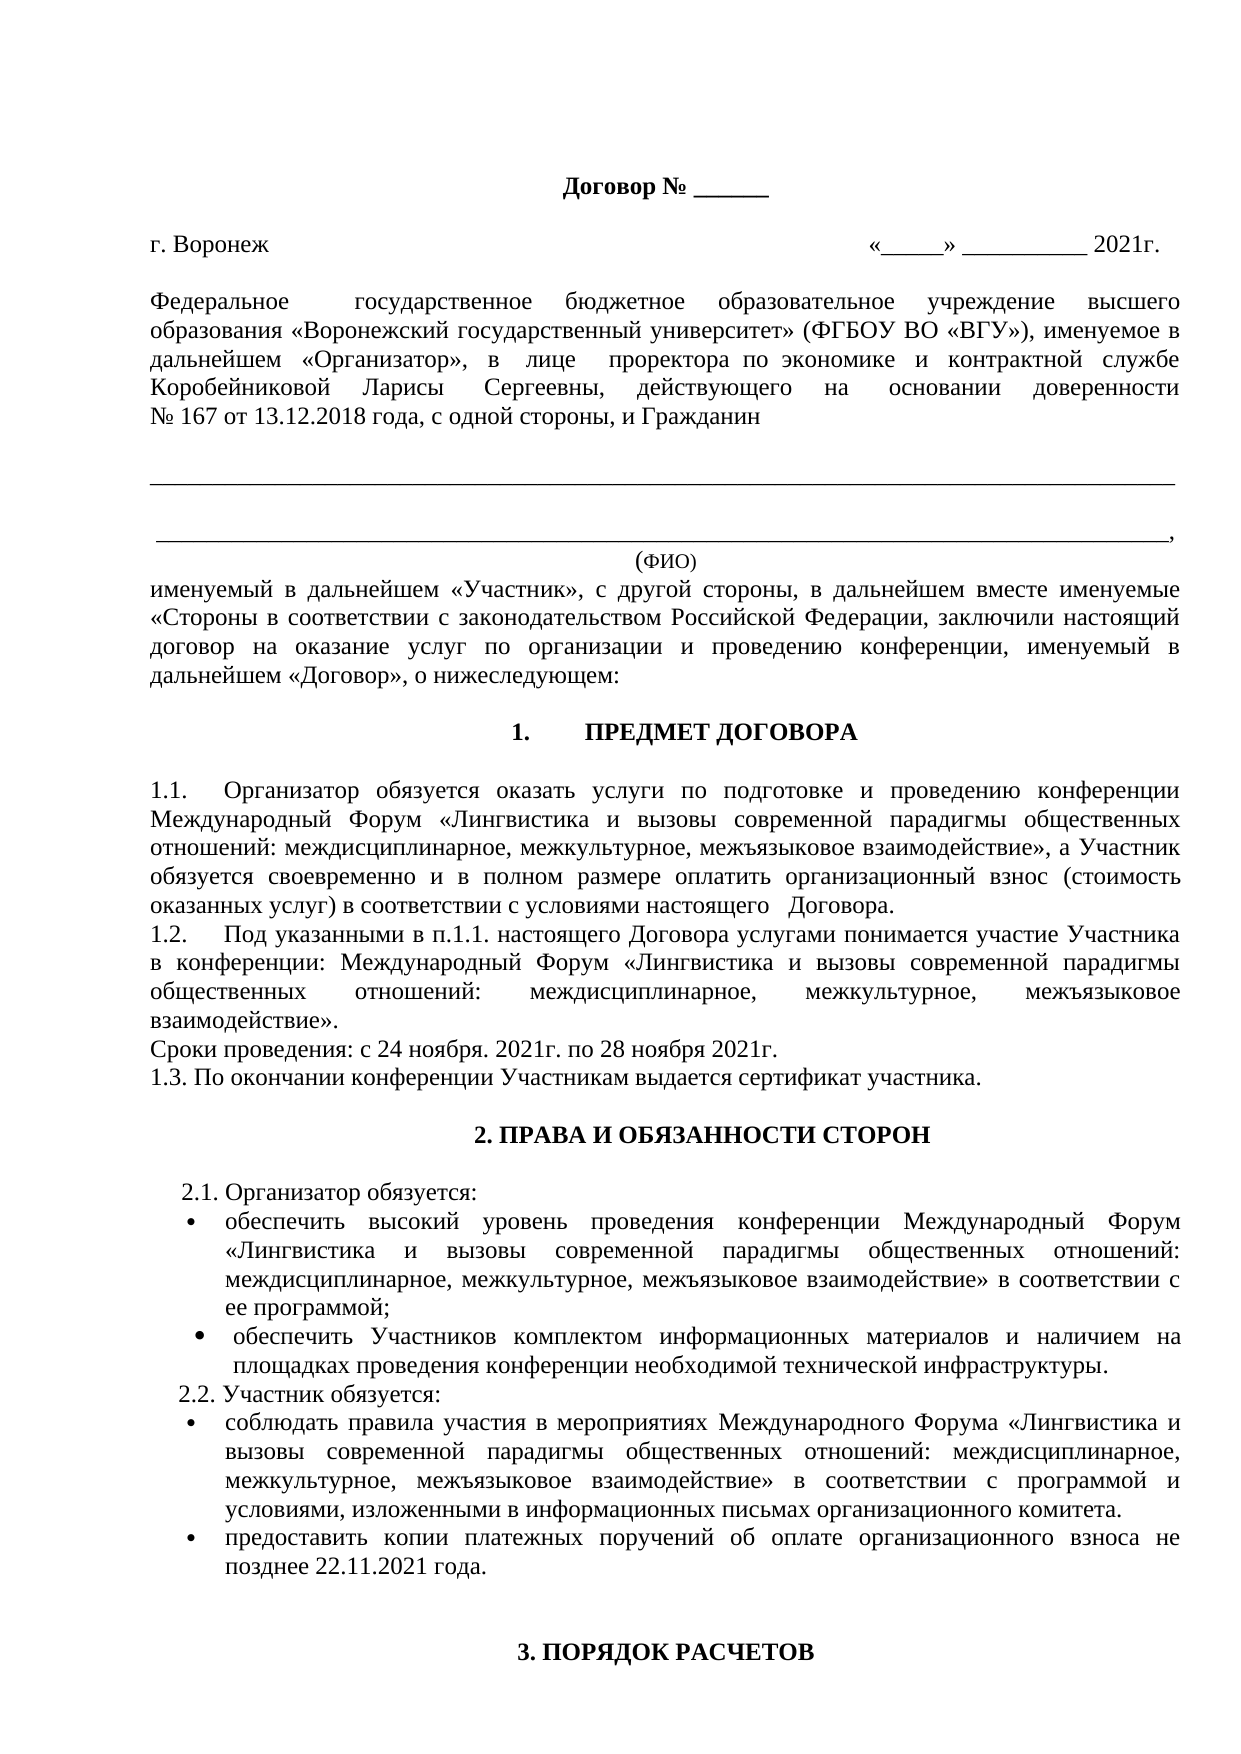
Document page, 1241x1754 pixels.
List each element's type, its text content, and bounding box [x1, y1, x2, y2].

text 3. ПОРЯДОК РАСЧЕТОВ [150, 1637, 1181, 1666]
text 1.1. Организатор обязуется оказать услуги по подготовке и проведению конференции Международный Форум «Лингвистика и вызовы современной парадигмы общественных отношений: междисциплинарное, межкультурное, межъязыковое взаимодействие», а Участник обязуется своевременно и в полном размере оплатить организационный взнос (стоимость оказанных услуг) в соответствии с условиями настоящего Договора. [150, 775, 1181, 919]
text г. Воронеж «_____» __________ 2021г. [150, 229, 1181, 257]
text 2. ПРАВА И ОБЯЗАННОСТИ СТОРОН [223, 1120, 1181, 1149]
text Федеральное государственное бюджетное образовательное учреждение высшего образования «Воронежский государственный университет» (ФГБОУ ВО «ВГУ»), именуемое в дальнейшем «Организатор», в лице проректора по экономике и контрактной службе Коробейниковой Ларисы Сергеевны, действующего на основании доверенности № 167 от 13.12.2018 года, с одной стороны, и Гражданин [150, 286, 1181, 430]
list ПРЕДМЕТ ДОГОВОРА [187, 717, 1181, 746]
text Договор № ______ [150, 171, 1181, 200]
text __________________________________________________________________________________ [150, 459, 1181, 487]
list соблюдать правила участия в мероприятиях Международного Форума «Лингвистика и вызовы современной парадигмы общественных отношений: междисциплинарное, межкультурное, межъязыковое взаимодействие» в соответствии с программой и условиями, изложенными в информационных письмах организационного комитета. [187, 1407, 1181, 1522]
text 1.3. По окончании конференции Участникам выдается сертификат участника. [150, 1062, 1181, 1091]
text 2.1. Организатор обязуется: [150, 1177, 1181, 1206]
list предоставить копии платежных поручений об оплате организационного взноса не позднее 22.11.2021 года. [187, 1522, 1181, 1580]
text именуемый в дальнейшем «Участник», с другой стороны, в дальнейшем вместе именуемые «Стороны в соответствии с законодательством Российской Федерации, заключили настоящий договор на оказание услуг по организации и проведению конференции, именуемый в дальнейшем «Договор», о нижеследующем: [150, 574, 1181, 689]
text 2.2. Участник обязуется: [150, 1379, 1181, 1407]
list обеспечить Участников комплектом информационных материалов и наличием на площадках проведения конференции необходимой технической инфраструктуры. [195, 1321, 1181, 1379]
text 1.2. Под указанными в п.1.1. настоящего Договора услугами понимается участие Участника в конференции: Международный Форум «Лингвистика и вызовы современной парадигмы общественных отношений: междисциплинарное, межкультурное, межъязыковое взаимодействие». [150, 919, 1181, 1034]
text Сроки проведения: с 24 ноября. 2021г. по 28 ноября 2021г. [150, 1034, 1181, 1062]
list обеспечить высокий уровень проведения конференции Международный Форум «Лингвистика и вызовы современной парадигмы общественных отношений: междисциплинарное, межкультурное, межъязыковое взаимодействие» в соответствии с ее программой; [187, 1206, 1181, 1321]
text _________________________________________________________________________________, (ФИО) [150, 516, 1181, 574]
